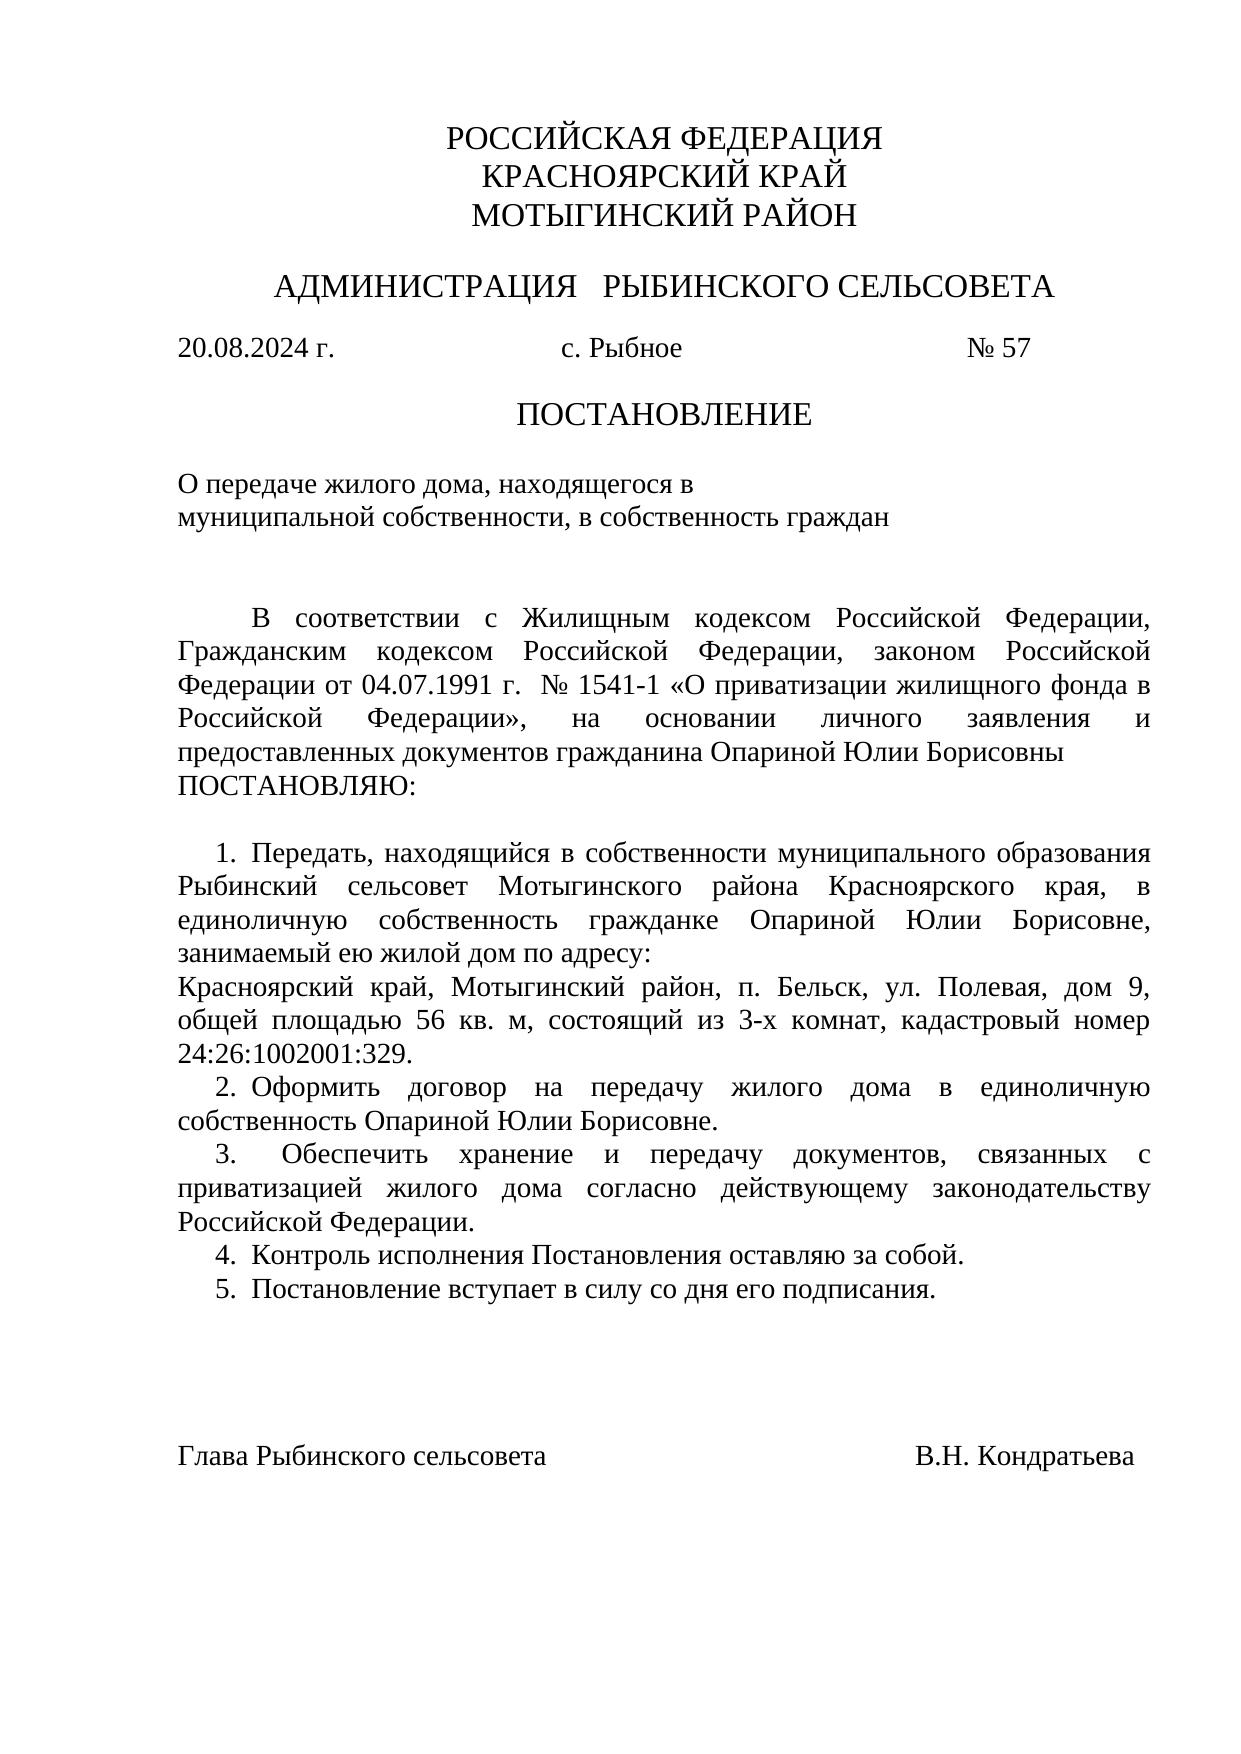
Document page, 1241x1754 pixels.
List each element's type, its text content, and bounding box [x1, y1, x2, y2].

text ПОСТАНОВЛЕНИЕ [177, 394, 1152, 432]
text В соответствии с Жилищным кодексом Российской Федерации, Гражданским кодексом Российской Федерации, законом Российской Федерации от 04.07.1991 г. № 1541-1 «О приватизации жилищного фонда в Российской Федерации», на основании личного заявления и предоставленных документов гражданина Опариной Юлии Борисовны [177, 600, 1152, 768]
list Обеспечить хранение и передачу документов, связанных с приватизацией жилого дома согласно действующему законодательству Российской Федерации. [177, 1137, 1152, 1237]
list Постановление вступает в силу со дня его подписания. [177, 1271, 1152, 1304]
list Передать, находящийся в собственности муниципального образования Рыбинский сельсовет Мотыгинского района Красноярского края, в единоличную собственность гражданке Опариной Юлии Борисовне, занимаемый ею жилой дом по адресу: [177, 835, 1152, 969]
text О передаче жилого дома, находящегося в [177, 466, 1152, 499]
text КРАСНОЯРСКИЙ КРАЙ [177, 156, 1152, 195]
subtitle АДМИНИСТРАЦИЯ РЫБИНСКОГО СЕЛЬСОВЕТА [177, 267, 1152, 305]
subtitle 20.08.2024 г. с. Рыбное № 57 [177, 330, 1152, 363]
text РОССИЙСКАЯ ФЕДЕРАЦИЯ [177, 118, 1152, 156]
list Оформить договор на передачу жилого дома в единоличную собственность Опариной Юлии Борисовне. [177, 1069, 1152, 1137]
text ПОСТАНОВЛЯЮ: [177, 768, 1152, 801]
text Красноярский край, Мотыгинский район, п. Бельск, ул. Полевая, дом 9, общей площадью 56 кв. м, состоящий из 3-х комнат, кадастровый номер 24:26:1002001:329. [177, 969, 1152, 1069]
text Глава Рыбинского сельсовета В.Н. Кондратьева [177, 1438, 1152, 1472]
text муниципальной собственности, в собственность граждан [177, 499, 1152, 533]
text МОТЫГИНСКИЙ РАЙОН [177, 195, 1152, 233]
list Контроль исполнения Постановления оставляю за собой. [177, 1237, 1152, 1271]
